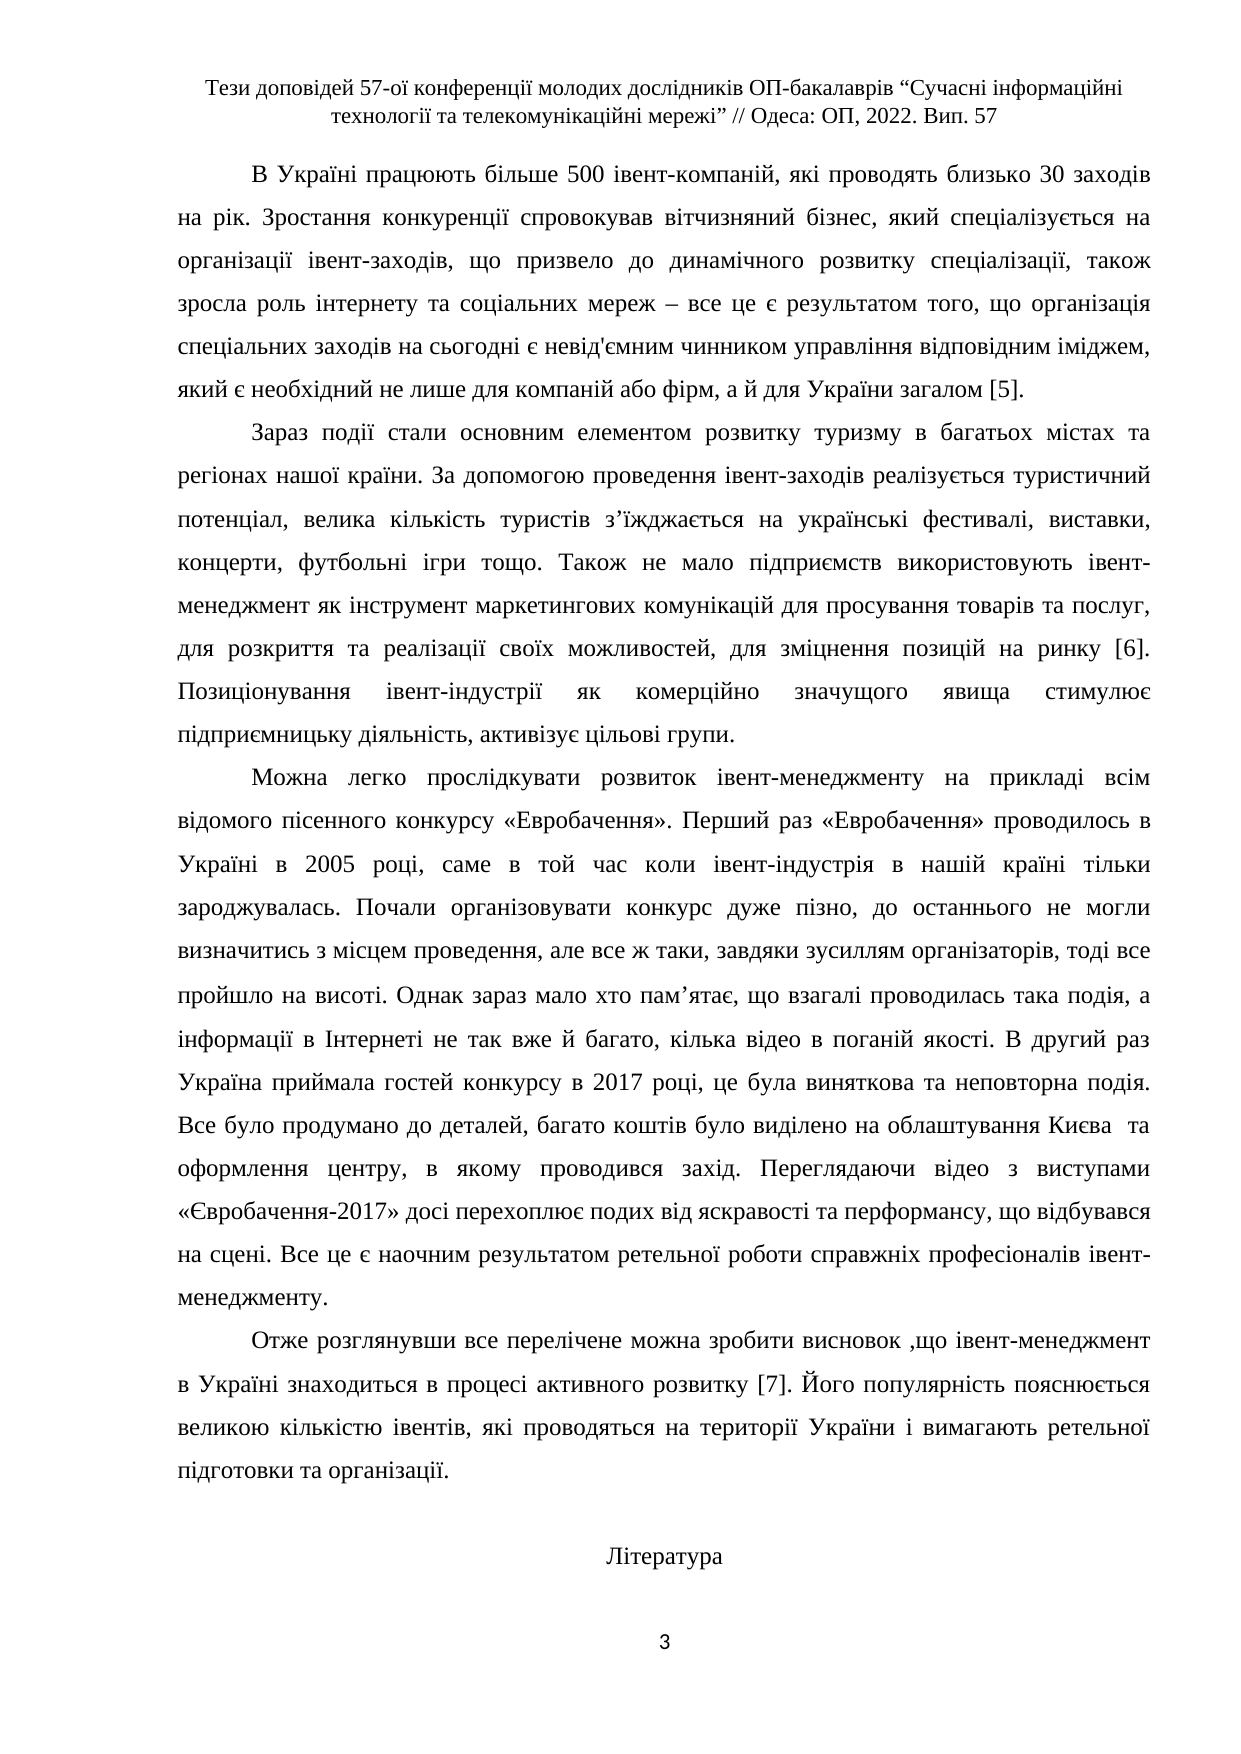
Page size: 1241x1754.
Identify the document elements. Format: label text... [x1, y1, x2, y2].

text В Україні працюють більше 500 івент-компаній, які проводять близько 30 заходів на рік. Зростання конкуренції спровокував вітчизняний бізнес, який спеціалізується на організації івент-заходів, що призвело до динамічного розвитку спеціалізації, також зросла роль інтернету та соціальних мереж – все це є результатом того, що організація спеціальних заходів на сьогодні є невід'ємним чинником управління відповідним іміджем, який є необхідний не лише для компаній або фірм, а й для України загалом [5]. [177, 159, 1152, 403]
text Зараз події стали основним елементом розвитку туризму в багатьох містах та регіонах нашої країни. За допомогою проведення івент-заходів реалізується туристичний потенціал, велика кількість туристів з’їжджається на українські фестивалі, виставки, концерти, футбольні ігри тощо. Також не мало підприємств використовують івент-менеджмент як інструмент маркетингових комунікацій для просування товарів та послуг, для розкриття та реалізації своїх можливостей, для зміцнення позицій на ринку [6]. Позиціонування івент-індустрії як комерційно значущого явища стимулює підприємницьку діяльність, активізує цільові групи. [177, 417, 1152, 748]
text Література [177, 1541, 1152, 1570]
text Отже розглянувши все перелічене можна зробити висновок ,що івент-менеджмент в Україні знаходиться в процесі активного розвитку [7]. Його популярність пояснюється великою кількістю івентів, які проводяться на території України і вимагають ретельної підготовки та організації. [177, 1326, 1152, 1484]
text Можна легко прослідкувати розвиток івент-менеджменту на прикладі всім відомого пісенного конкурсу «Евробачення». Перший раз «Евробачення» проводилось в Україні в 2005 році, саме в той час коли івент-індустрія в нашій країні тільки зароджувалась. Почали організовувати конкурс дуже пізно, до останнього не могли визначитись з місцем проведення, але все ж таки, завдяки зусиллям організаторів, тоді все пройшло на висоті. Однак зараз мало хто пам’ятає, що взагалі проводилась така подія, а інформації в Інтернеті не так вже й багато, кілька відео в поганій якості. В другий раз Україна приймала гостей конкурсу в 2017 році, це була виняткова та неповторна подія. Все було продумано до деталей, багато коштів було виділено на облаштування Києва та оформлення центру, в якому проводився захід. Переглядаючи відео з виступами «Євробачення-2017» досі перехоплює подих від яскравості та перформансу, що відбувався на сцені. Все це є наочним результатом ретельної роботи справжніх професіоналів івент-менеджменту. [177, 762, 1152, 1311]
